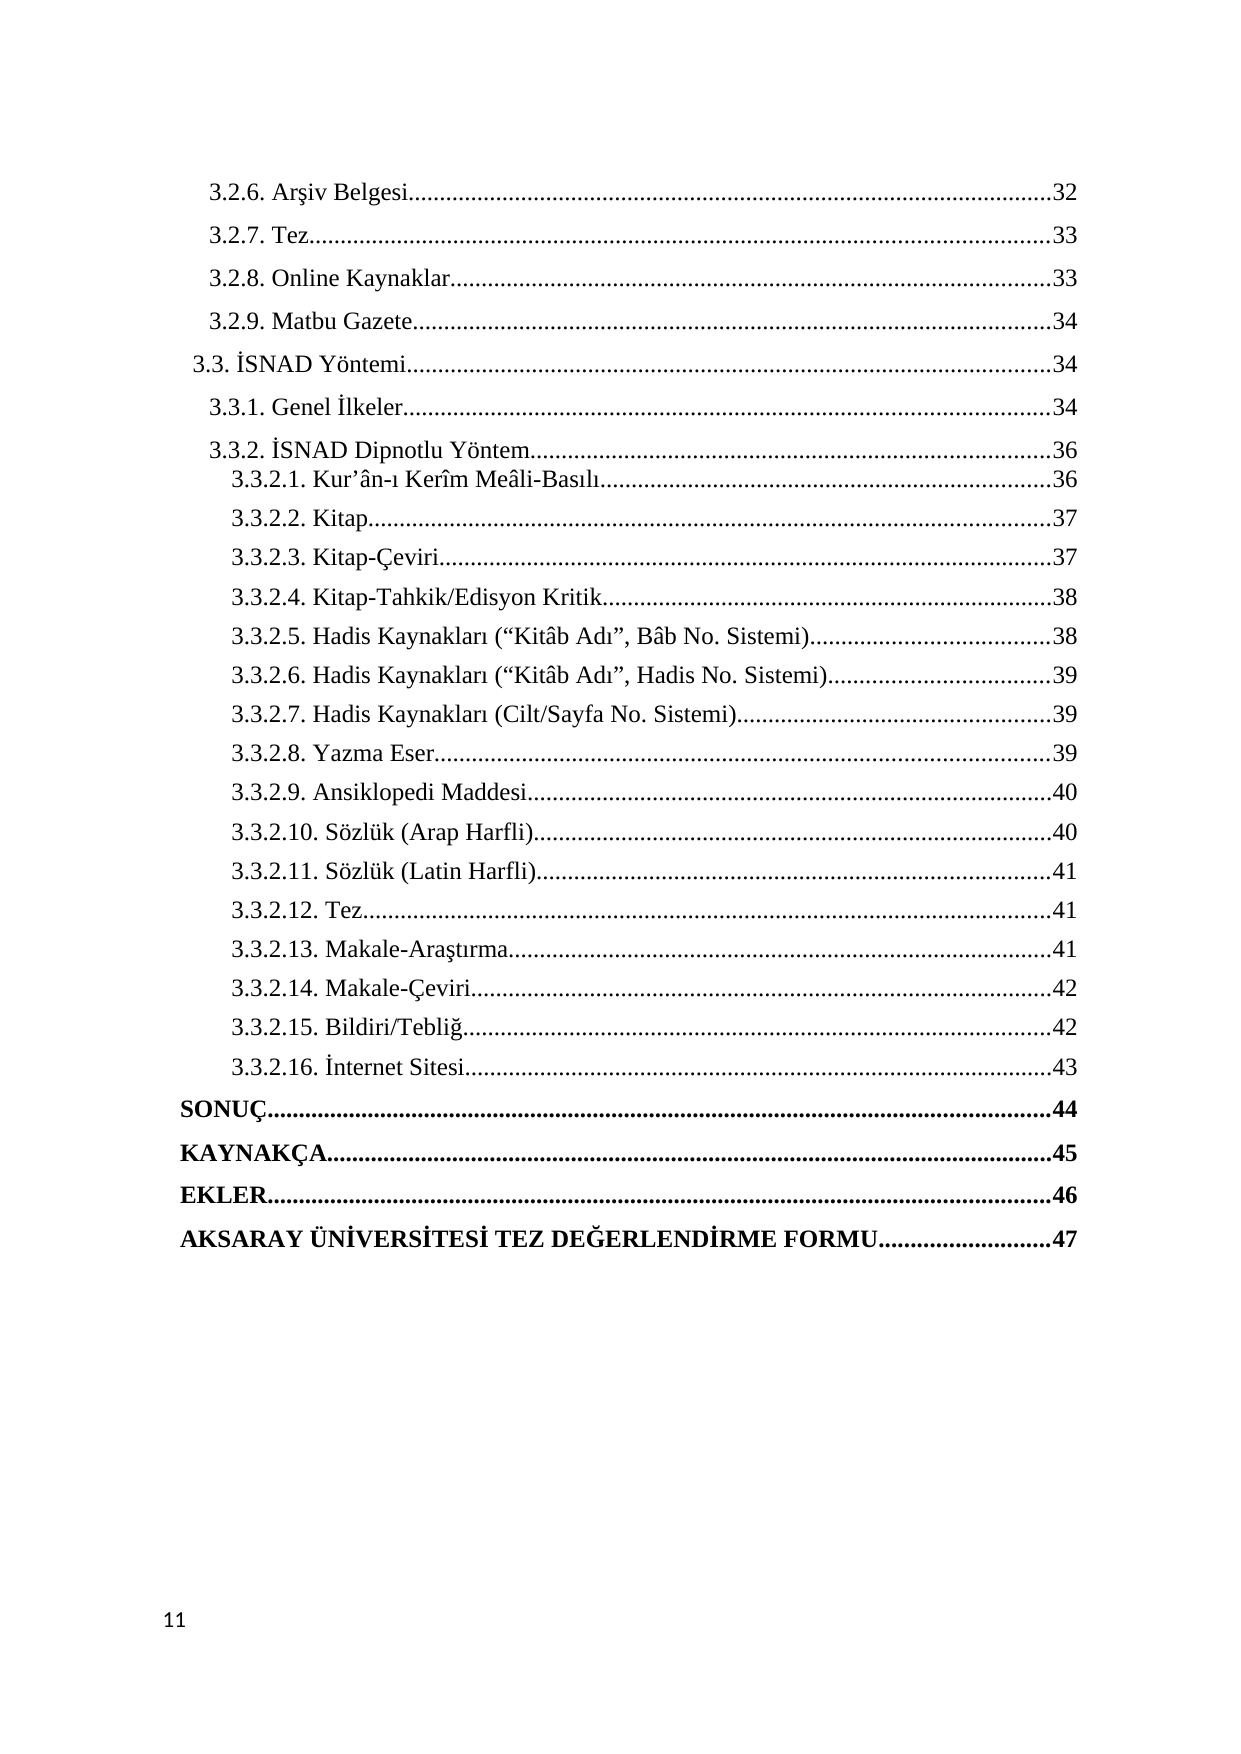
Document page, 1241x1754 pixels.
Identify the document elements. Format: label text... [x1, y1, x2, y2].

text SONUÇ 44 [180, 1094, 1078, 1123]
text AKSARAY ÜNİVERSİTESİ TEZ DEĞERLENDİRME FORMU 47 [180, 1224, 1078, 1252]
text 3.3.2.15. Bildiri/Tebliğ 42 [231, 1012, 1078, 1041]
text EKLER 46 [180, 1181, 1078, 1209]
text 3.3.2.7. Hadis Kaynakları (Cilt/Sayfa No. Sistemi) 39 [231, 699, 1078, 728]
text 3.3.2.3. Kitap-Çeviri 37 [231, 542, 1078, 571]
text KAYNAKÇA 45 [180, 1138, 1078, 1166]
text 3.3.2. İSNAD Dipnotlu Yöntem 36 [209, 435, 1078, 464]
text 3.3.2.5. Hadis Kaynakları (“Kitâb Adı”, Bâb No. Sistemi) 38 [231, 621, 1078, 649]
text 3.3.2.13. Makale-Araştırma 41 [231, 934, 1078, 963]
text 3.3.2.14. Makale-Çeviri 42 [231, 973, 1078, 1002]
text 3.3.2.16. İnternet Sitesi 43 [231, 1052, 1078, 1080]
text 3.3.2.8. Yazma Eser 39 [231, 738, 1078, 767]
text 3.3.1. Genel İlkeler 34 [209, 392, 1078, 421]
text 3.2.8. Online Kaynaklar 33 [209, 263, 1078, 292]
text 3.2.9. Matbu Gazete 34 [209, 306, 1078, 335]
text 3.3. İSNAD Yöntemi 34 [192, 349, 1078, 378]
text 3.3.2.11. Sözlük (Latin Harfli) 41 [231, 856, 1078, 884]
text 3.2.7. Tez 33 [209, 220, 1078, 249]
text 3.3.2.9. Ansiklopedi Maddesi 40 [231, 777, 1078, 806]
text 3.3.2.1. Kur’ân-ı Kerîm Meâli-Basılı 36 [231, 464, 1078, 493]
text 3.3.2.10. Sözlük (Arap Harfli) 40 [231, 817, 1078, 845]
text 3.3.2.12. Tez 41 [231, 895, 1078, 924]
text 3.2.6. Arşiv Belgesi 32 [209, 177, 1078, 206]
text 3.3.2.6. Hadis Kaynakları (“Kitâb Adı”, Hadis No. Sistemi) 39 [231, 660, 1078, 689]
text 3.3.2.4. Kitap-Tahkik/Edisyon Kritik 38 [231, 582, 1078, 610]
text 3.3.2.2. Kitap 37 [231, 503, 1078, 532]
